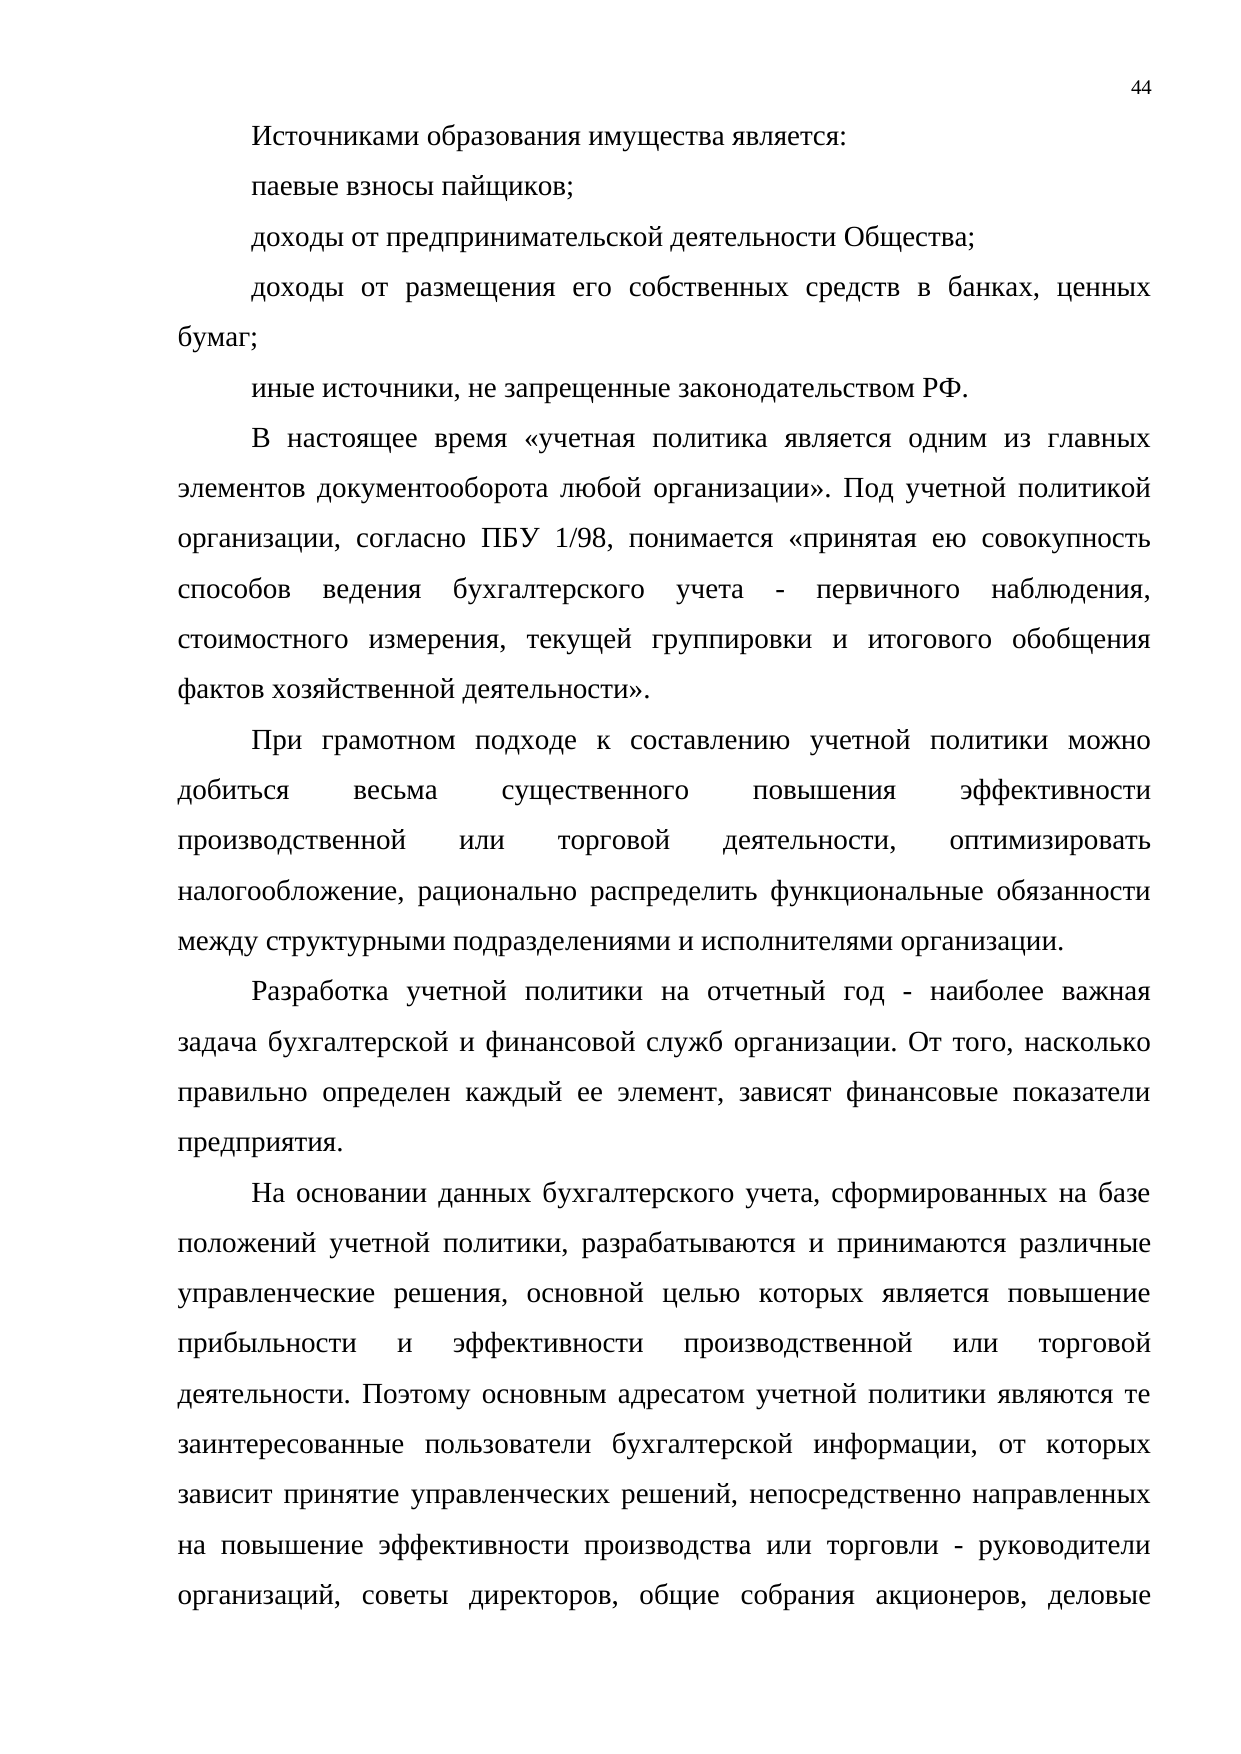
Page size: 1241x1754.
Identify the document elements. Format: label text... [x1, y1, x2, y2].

text Источниками образования имущества является: [177, 118, 1152, 152]
text доходы от размещения его собственных средств в банках, ценных бумаг; [177, 269, 1152, 353]
text В настоящее время «учетная политика является одним из главных элементов документооборота любой организации». Под учетной политикой организации, согласно ПБУ 1/98, понимается «принятая ею совокупность способов ведения бухгалтерского учета - первичного наблюдения, стоимостного измерения, текущей группировки и итогового обобщения фактов хозяйственной деятельности». [177, 420, 1152, 705]
text При грамотном подходе к составлению учетной политики можно добиться весьма существенного повышения эффективности производственной или торговой деятельности, оптимизировать налогообложение, рационально распределить функциональные обязанности между структурными подразделениями и исполнителями организации. [177, 722, 1152, 957]
text доходы от предпринимательской деятельности Общества; [177, 219, 1152, 252]
text иные источники, не запрещенные законодательством РФ. [177, 370, 1152, 403]
text Разработка учетной политики на отчетный год - наиболее важная задача бухгалтерской и финансовой служб организации. От того, насколько правильно определен каждый ее элемент, зависят финансовые показатели предприятия. [177, 973, 1152, 1158]
text паевые взносы пайщиков; [177, 168, 1152, 202]
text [177, 1175, 1152, 1611]
